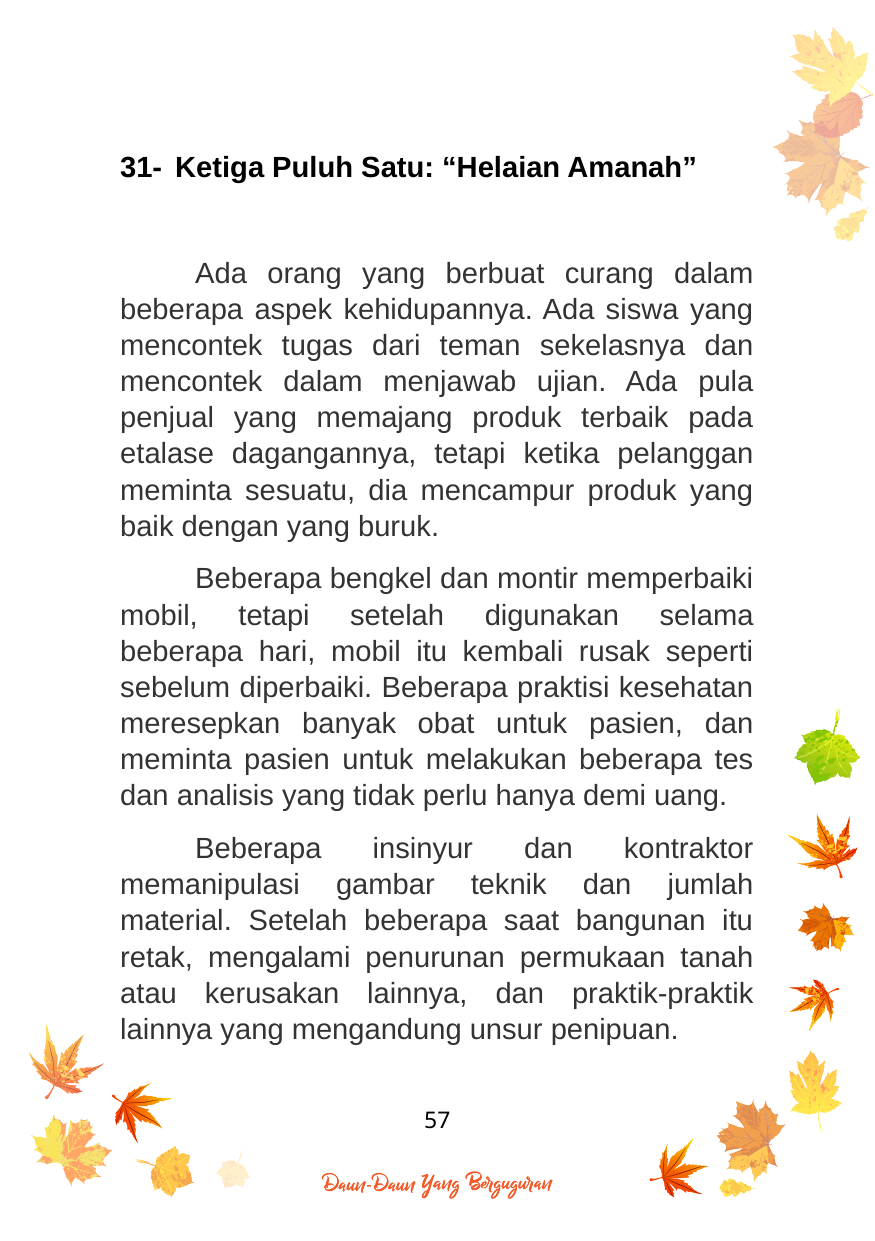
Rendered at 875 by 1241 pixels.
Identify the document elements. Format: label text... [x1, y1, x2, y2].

text Beberapa insinyur dan kontraktor memanipulasi gambar teknik dan jumlah material. Setelah beberapa saat bangunan itu retak, mengalami penurunan permukaan tanah atau kerusakan lainnya, dan praktik-praktik lainnya yang mengandung unsur penipuan. [120, 831, 754, 1045]
text Beberapa bengkel dan montir memperbaiki mobil, tetapi setelah digunakan selama beberapa hari, mobil itu kembali rusak seperti sebelum diperbaiki. Beberapa praktisi kesehatan meresepkan banyak obat untuk pasien, dan meminta pasien untuk melakukan beberapa tes dan analisis yang tidak perlu hanya demi uang. [120, 561, 754, 812]
list Ketiga Puluh Satu: “Helaian Amanah” [120, 150, 754, 183]
picture [1, 0, 873, 1236]
text Ada orang yang berbuat curang dalam beberapa aspek kehidupannya. Ada siswa yang mencontek tugas dari teman sekelasnya dan mencontek dalam menjawab ujian. Ada pula penjual yang memajang produk terbaik pada etalase dagangannya, tetapi ketika pelanggan meminta sesuatu, dia mencampur produk yang baik dengan yang buruk. [120, 256, 754, 542]
